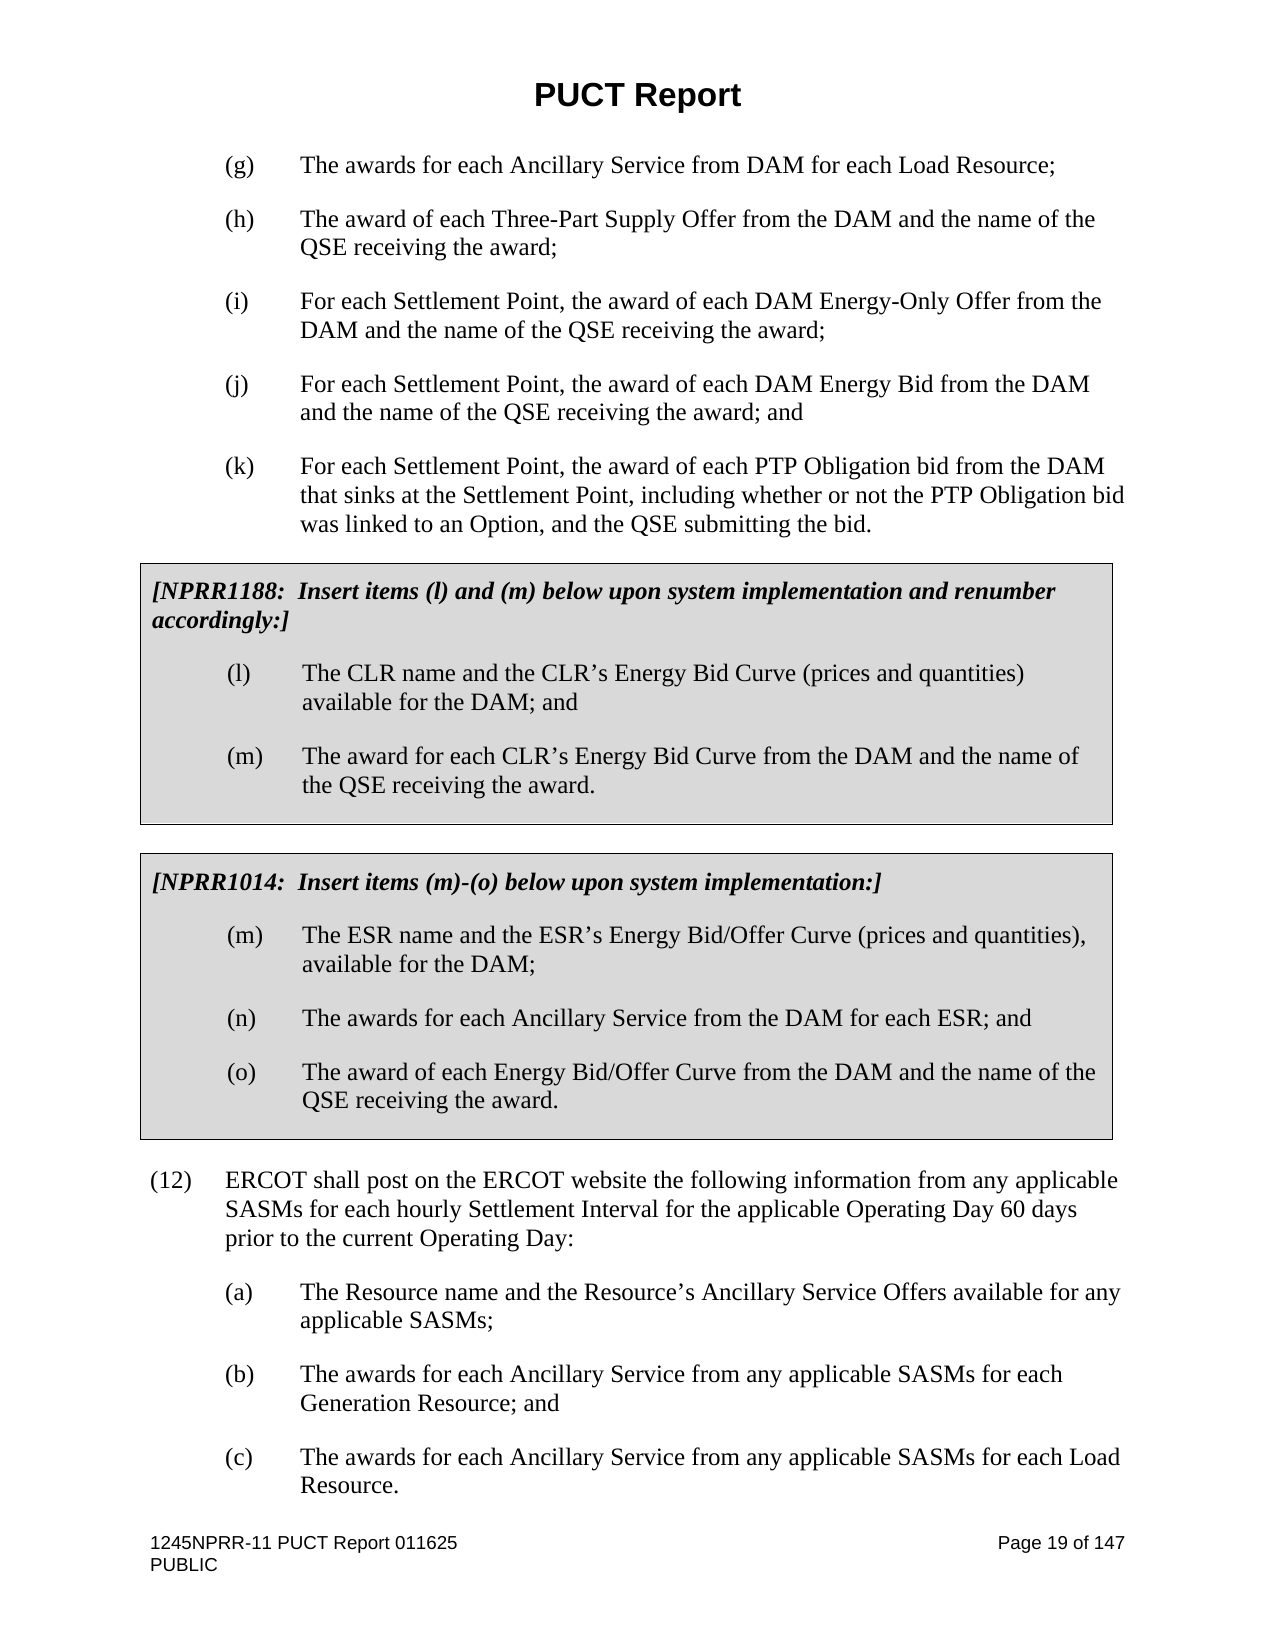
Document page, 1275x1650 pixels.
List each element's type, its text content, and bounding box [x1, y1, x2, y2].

text (a) The Resource name and the Resource’s Ancillary Service Offers available for any applicable SASMs; [225, 1277, 1125, 1334]
text (i) For each Settlement Point, the award of each DAM Energy-Only Offer from the DAM and the name of the QSE receiving the award; [225, 286, 1125, 344]
text (12) ERCOT shall post on the ERCOT website the following information from any applicable SASMs for each hourly Settlement Interval for the applicable Operating Day 60 days prior to the current Operating Day: [150, 1165, 1125, 1252]
text (b) The awards for each Ancillary Service from any applicable SASMs for each Generation Resource; and [225, 1359, 1125, 1417]
text (k) For each Settlement Point, the award of each PTP Obligation bid from the DAM that sinks at the Settlement Point, including whether or not the PTP Obligation bid was linked to an Option, and the QSE submitting the bid. [225, 451, 1125, 537]
table_header [NPRR1188: Insert items (l) and (m) below upon system implementation and renumber accordingly:] (l) The CLR name and the CLR’s Energy Bid Curve (prices and quantities) available for the DAM; and (m) The award for each CLR’s Energy Bid Curve from the DAM and the name of the QSE receiving the award. [141, 564, 1112, 823]
text (g) The awards for each Ancillary Service from DAM for each Load Resource; [225, 150, 1125, 179]
text (h) The award of each Three-Part Supply Offer from the DAM and the name of the QSE receiving the award; [225, 204, 1125, 261]
table_header [NPRR1014: Insert items (m)-(o) below upon system implementation:] (m) The ESR name and the ESR’s Energy Bid/Offer Curve (prices and quantities), available for the DAM; (n) The awards for each Ancillary Service from the DAM for each ESR; and (o) The award of each Energy Bid/Offer Curve from the DAM and the name of the QSE receiving the award. [141, 854, 1112, 1139]
text (c) The awards for each Ancillary Service from any applicable SASMs for each Load Resource. [225, 1442, 1125, 1499]
text (j) For each Settlement Point, the award of each DAM Energy Bid from the DAM and the name of the QSE receiving the award; and [225, 369, 1125, 426]
